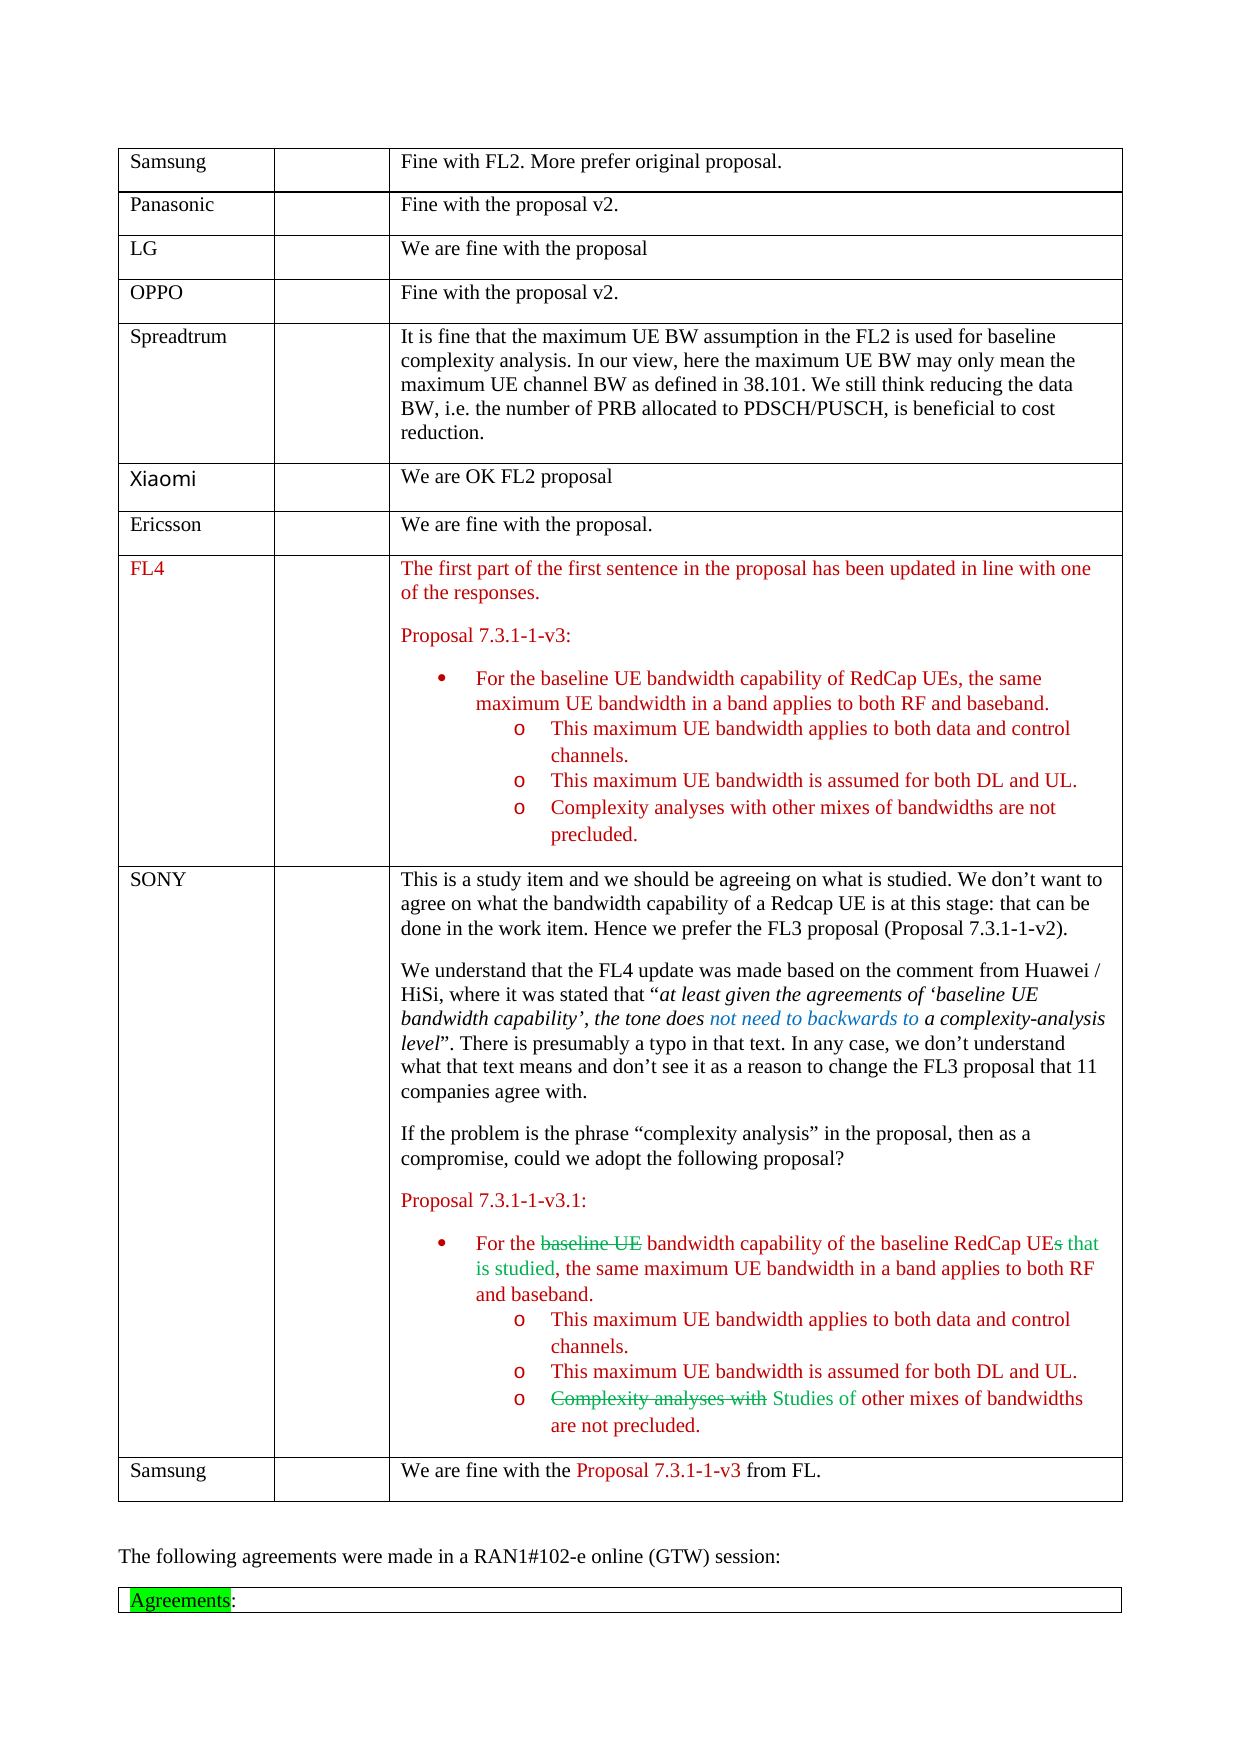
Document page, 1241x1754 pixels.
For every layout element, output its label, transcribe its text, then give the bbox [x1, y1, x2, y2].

table_cell It is fine that the maximum UE BW assumption in the FL2 is used for baseline complexity analysis. In our view, here the maximum UE BW may only mean the maximum UE channel BW as defined in 38.101. We still think reducing the data BW, i.e. the number of PRB allocated to PDSCH/PUSCH, is beneficial to cost reduction. [390, 324, 1122, 463]
table_cell LG [119, 236, 274, 279]
table_cell [275, 556, 389, 866]
table_cell [275, 236, 389, 279]
table_cell We are fine with the Proposal 7.3.1-1-v3 from FL. [390, 1458, 1122, 1501]
table_cell [275, 324, 389, 463]
table_cell Samsung [119, 1458, 274, 1501]
table_cell Panasonic [119, 193, 274, 235]
table_cell Fine with the proposal v2. [390, 193, 1122, 235]
table_cell [275, 280, 389, 323]
table_cell OPPO [119, 280, 274, 323]
table_cell FL4 [119, 556, 274, 866]
table_cell Ericsson [119, 512, 274, 555]
table_cell [275, 193, 389, 235]
table_cell Spreadtrum [119, 324, 274, 463]
table_cell [275, 1458, 389, 1501]
text The following agreements were made in a RAN1#102-e online (GTW) session: [118, 1544, 1122, 1568]
table_cell This is a study item and we should be agreeing on what is studied. We don’t want to agree on what the bandwidth capability of a Redcap UE is at this stage: that can be done in the work item. Hence we prefer the FL3 proposal (Proposal 7.3.1-1-v2). We understand that the FL4 update was made based on the comment from Huawei / HiSi, where it was stated that “at least given the agreements of ‘baseline UE bandwidth capability’, the tone does not need to backwards to a complexity-analysis level”. There is presumably a typo in that text. In any case, we don’t understand what that text means and don’t see it as a reason to change the FL3 proposal that 11 companies agree with. If the problem is the phrase “complexity analysis” in the proposal, then as a compromise, could we adopt the following proposal? Proposal 7.3.1-1-v3.1: For the baseline UE bandwidth capability of the baseline RedCap UEs that is studied, the same maximum UE bandwidth in a band applies to both RF and baseband. This maximum UE bandwidth applies to both data and control channels. This maximum UE bandwidth is assumed for both DL and UL. Complexity analyses with Studies of other mixes of bandwidths are not precluded. [390, 867, 1122, 1457]
table_cell [275, 464, 389, 511]
table_cell Fine with FL2. More prefer original proposal. [390, 149, 1122, 191]
table_cell [275, 867, 389, 1457]
table_cell We are fine with the proposal [390, 236, 1122, 279]
table_cell Fine with the proposal v2. [390, 280, 1122, 323]
table_cell We are fine with the proposal. [390, 512, 1122, 555]
table_cell SONY [119, 867, 274, 1457]
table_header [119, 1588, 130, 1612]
table_cell Xiaomi [119, 464, 274, 511]
table_cell [275, 512, 389, 555]
table_cell We are OK FL2 proposal [390, 464, 1122, 511]
table_cell [275, 149, 389, 191]
table_cell Samsung [119, 149, 274, 191]
table_cell The first part of the first sentence in the proposal has been updated in line with one of the responses. Proposal 7.3.1-1-v3: For the baseline UE bandwidth capability of RedCap UEs, the same maximum UE bandwidth in a band applies to both RF and baseband. This maximum UE bandwidth applies to both data and control channels. This maximum UE bandwidth is assumed for both DL and UL. Complexity analyses with other mixes of bandwidths are not precluded. [390, 556, 1122, 866]
